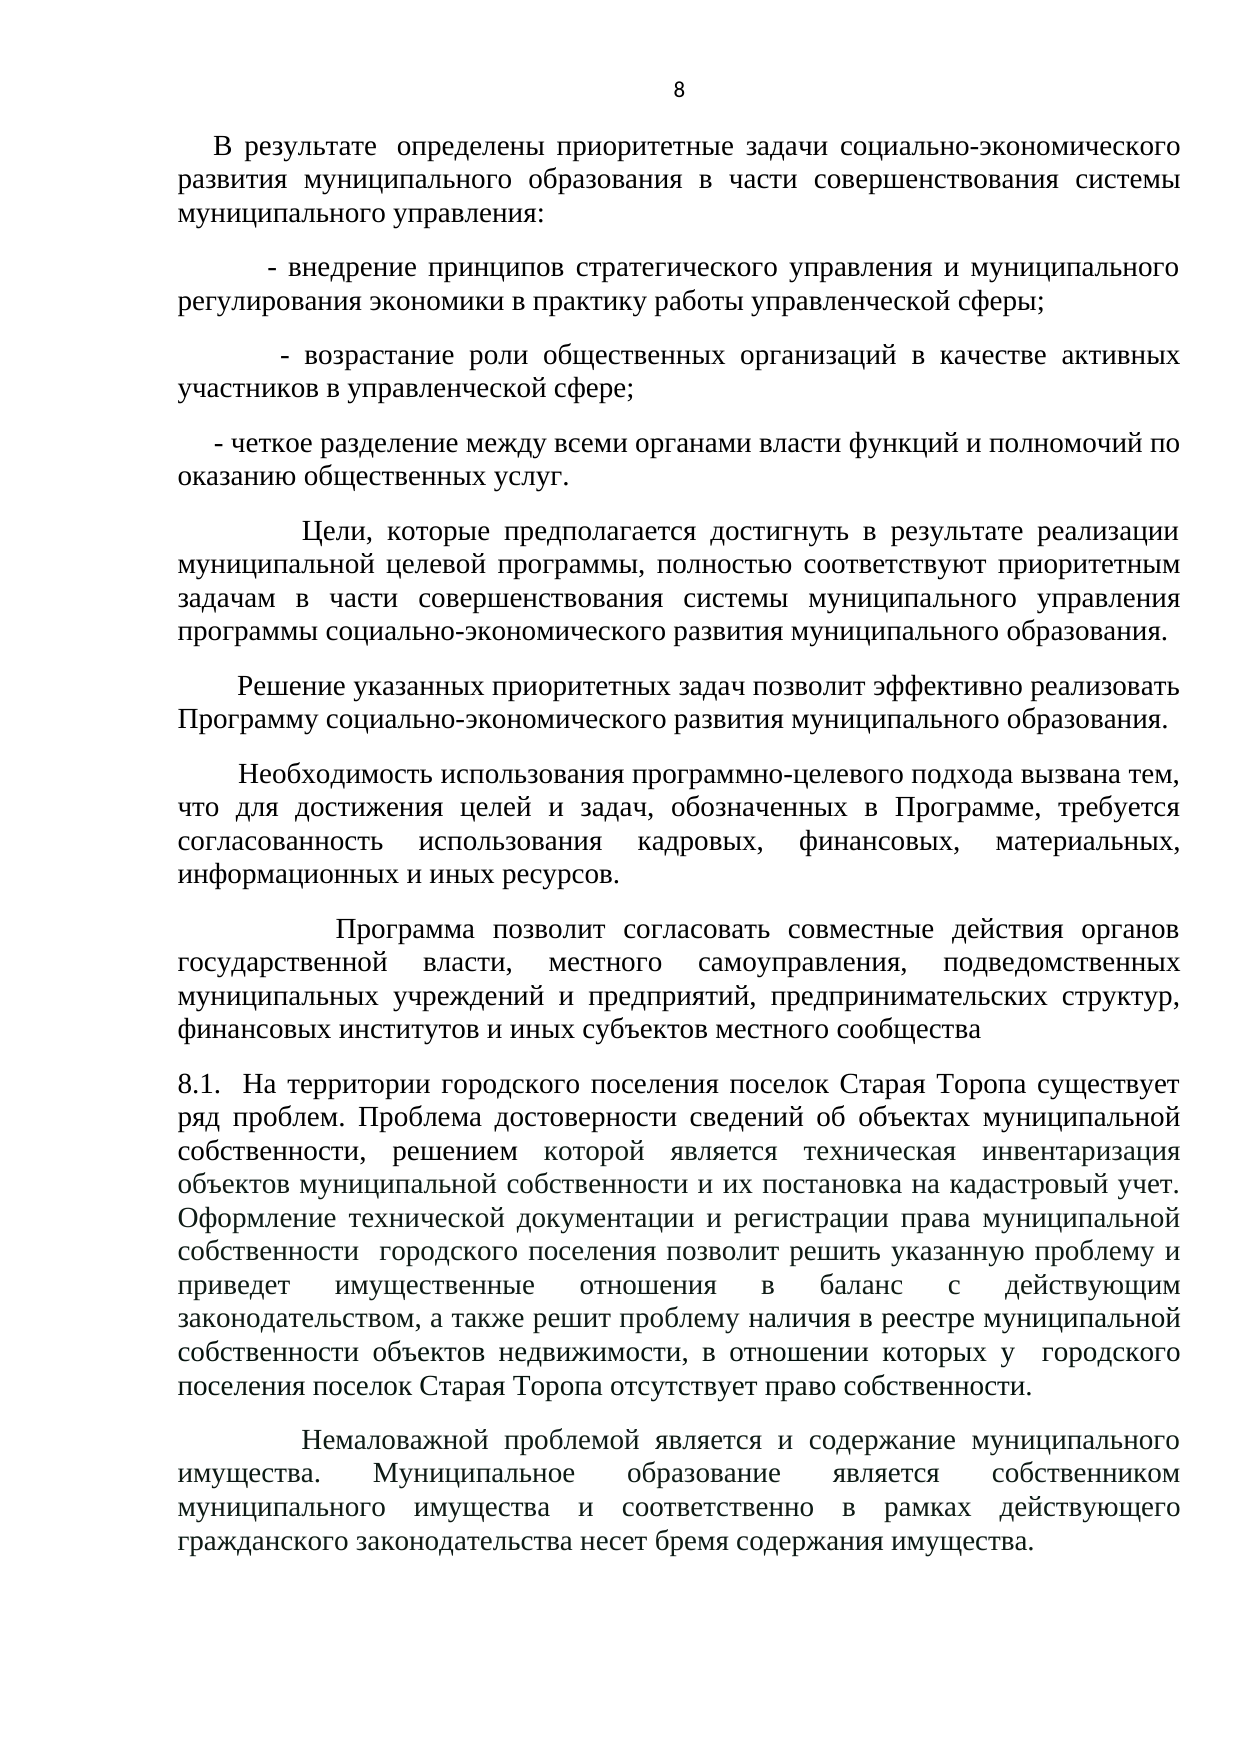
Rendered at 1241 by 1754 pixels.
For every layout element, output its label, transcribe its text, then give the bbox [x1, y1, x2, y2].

text - возрастание роли общественных организаций в качестве активных участников в управленческой сфере; [177, 337, 1181, 404]
text 8.1. На территории городского поселения поселок Старая Торопа существует ряд проблем. Проблема достоверности сведений об объектах муниципальной собственности, решением которой является техническая инвентаризация объектов муниципальной собственности и их постановка на кадастровый учет. Оформление технической документации и регистрации права муниципальной собственности городского поселения позволит решить указанную проблему и приведет имущественные отношения в баланс с действующим законодательством, а также решит проблему наличия в реестре муниципальной собственности объектов недвижимости, в отношении которых у городского поселения поселок Старая Торопа отсутствует право собственности. [177, 1066, 1181, 1401]
text Решение указанных приоритетных задач позволит эффективно реализовать Программу социально-экономического развития муниципального образования. [177, 668, 1181, 735]
text Необходимость использования программно-целевого подхода вызвана тем, что для достижения целей и задач, обозначенных в Программе, требуется согласованность использования кадровых, финансовых, материальных, информационных и иных ресурсов. [177, 756, 1181, 890]
text - внедрение принципов стратегического управления и муниципального регулирования экономики в практику работы управленческой сферы; [177, 249, 1181, 316]
text Немаловажной проблемой является и содержание муниципального имущества. Муниципальное образование является собственником муниципального имущества и соответственно в рамках действующего гражданского законодательства несет бремя содержания имущества. [177, 1422, 1181, 1556]
text В результате определены приоритетные задачи социально-экономического развития муниципального образования в части совершенствования системы муниципального управления: [177, 128, 1181, 228]
text Цели, которые предполагается достигнуть в результате реализации муниципальной целевой программы, полностью соответствуют приоритетным задачам в части совершенствования системы муниципального управления программы социально-экономического развития муниципального образования. [177, 513, 1181, 647]
text Программа позволит согласовать совместные действия органов государственной власти, местного самоуправления, подведомственных муниципальных учреждений и предприятий, предпринимательских структур, финансовых институтов и иных субъектов местного сообщества [177, 911, 1181, 1045]
text - четкое разделение между всеми органами власти функций и полномочий по оказанию общественных услуг. [177, 425, 1181, 492]
